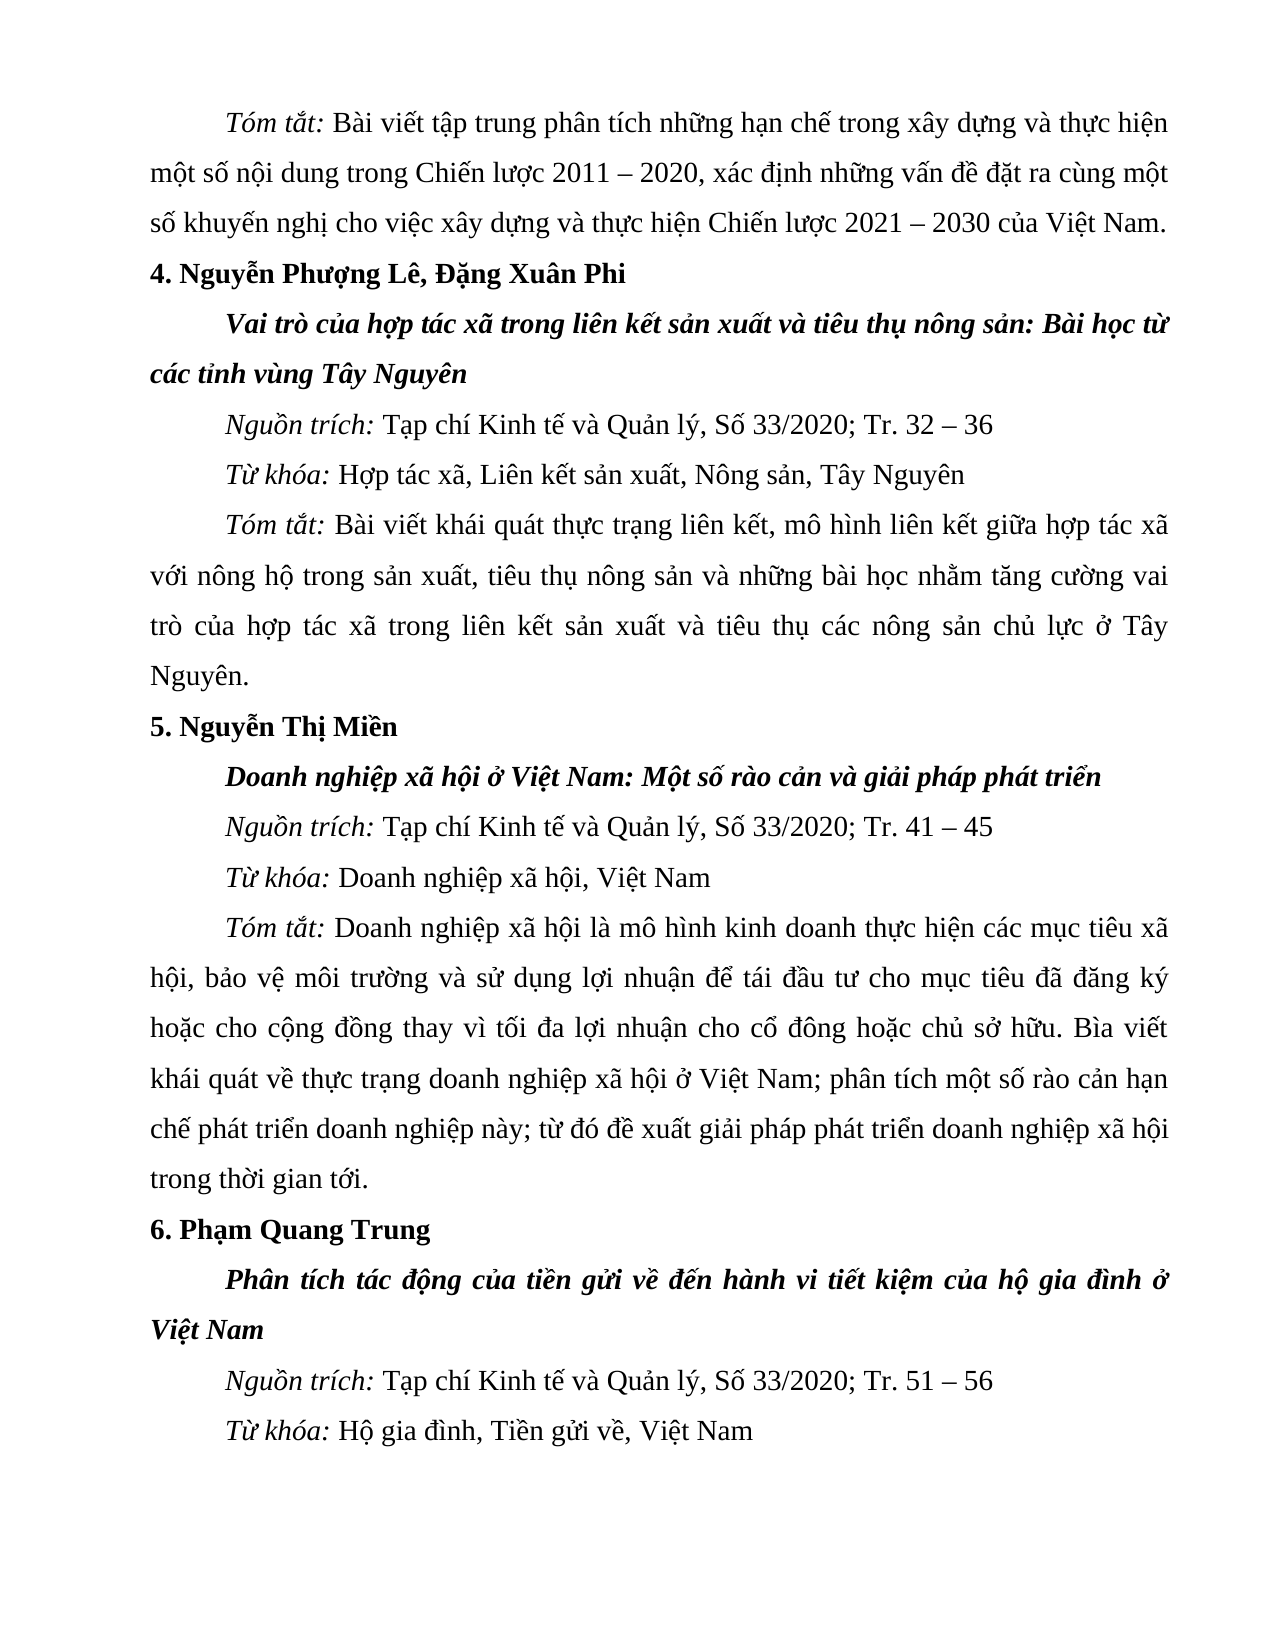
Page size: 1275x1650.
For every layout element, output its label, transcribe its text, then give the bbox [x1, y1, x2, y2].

text Tóm tắt: Bài viết khái quát thực trạng liên kết, mô hình liên kết giữa hợp tác xã với nông hộ trong sản xuất, tiêu thụ nông sản và những bài học nhằm tăng cường vai trò của hợp tác xã trong liên kết sản xuất và tiêu thụ các nông sản chủ lực ở Tây Nguyên. [150, 507, 1170, 692]
text Tóm tắt: Bài viết tập trung phân tích những hạn chế trong xây dựng và thực hiện một số nội dung trong Chiến lược 2011 – 2020, xác định những vấn đề đặt ra cùng một số khuyến nghị cho việc xây dựng và thực hiện Chiến lược 2021 – 2030 của Việt Nam. [150, 105, 1170, 239]
text Phân tích tác động của tiền gửi về đến hành vi tiết kiệm của hộ gia đình ở Việt Nam [150, 1262, 1170, 1346]
text Từ khóa: Hợp tác xã, Liên kết sản xuất, Nông sản, Tây Nguyên [150, 457, 1170, 491]
text Nguồn trích: Tạp chí Kinh tế và Quản lý, Số 33/2020; Tr. 41 – 45 [150, 809, 1170, 843]
text 6. Phạm Quang Trung [150, 1212, 1170, 1245]
text Nguồn trích: Tạp chí Kinh tế và Quản lý, Số 33/2020; Tr. 51 – 56 [150, 1363, 1170, 1396]
text Từ khóa: Hộ gia đình, Tiền gửi về, Việt Nam [150, 1413, 1170, 1447]
text Từ khóa: Doanh nghiệp xã hội, Việt Nam [150, 860, 1170, 893]
text 4. Nguyễn Phượng Lê, Đặng Xuân Phi [150, 256, 1170, 289]
text Tóm tắt: Doanh nghiệp xã hội là mô hình kinh doanh thực hiện các mục tiêu xã hội, bảo vệ môi trường và sử dụng lợi nhuận để tái đầu tư cho mục tiêu đã đăng ký hoặc cho cộng đồng thay vì tối đa lợi nhuận cho cổ đông hoặc chủ sở hữu. Bìa viết khái quát về thực trạng doanh nghiệp xã hội ở Việt Nam; phân tích một số rào cản hạn chế phát triển doanh nghiệp này; từ đó đề xuất giải pháp phát triển doanh nghiệp xã hội trong thời gian tới. [150, 910, 1170, 1195]
text Vai trò của hợp tác xã trong liên kết sản xuất và tiêu thụ nông sản: Bài học từ các tỉnh vùng Tây Nguyên [150, 306, 1170, 390]
text Nguồn trích: Tạp chí Kinh tế và Quản lý, Số 33/2020; Tr. 32 – 36 [150, 407, 1170, 440]
text 5. Nguyễn Thị Miền [150, 709, 1170, 742]
text Doanh nghiệp xã hội ở Việt Nam: Một số rào cản và giải pháp phát triển [150, 759, 1170, 793]
